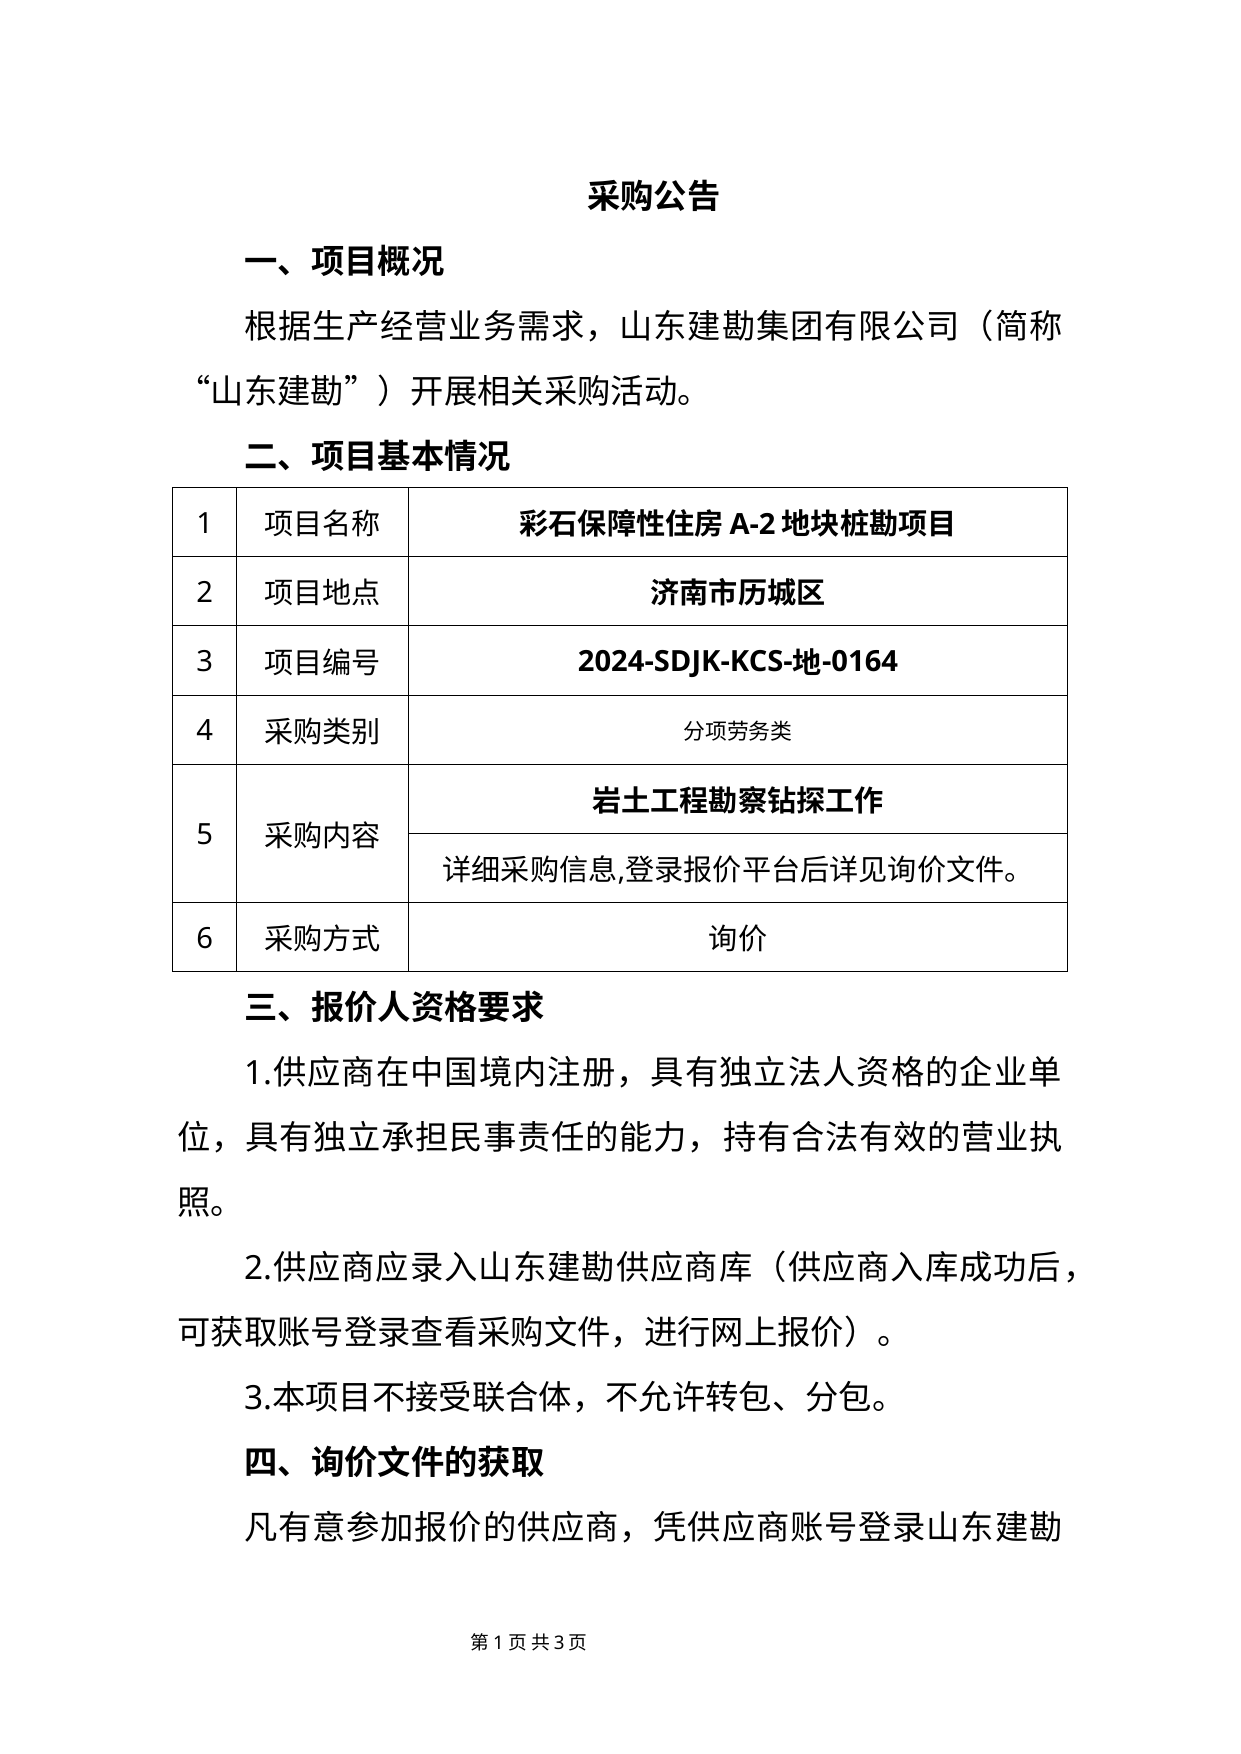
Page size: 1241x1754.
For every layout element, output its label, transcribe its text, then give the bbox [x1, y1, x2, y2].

table_cell 询价 [409, 903, 1067, 971]
table_header 项目名称 [237, 488, 408, 556]
table_cell 济南市历城区 [409, 557, 1067, 625]
text 二、项目基本情况 [177, 422, 1063, 487]
table_cell 3 [173, 626, 236, 694]
table_header 彩石保障性住房A-2地块桩勘项目 [409, 488, 1067, 556]
text 1.供应商在中国境内注册，具有独立法人资格的企业单位，具有独立承担民事责任的能力，持有合法有效的营业执照。 [177, 1037, 1063, 1232]
table_cell 5 [173, 765, 236, 902]
text 一、项目概况 [177, 227, 1063, 292]
text 四、询价文件的获取 [177, 1427, 1063, 1492]
text 采购公告 [177, 162, 1063, 227]
table_cell 详细采购信息,登录报价平台后详见询价文件。 [409, 834, 1067, 902]
table_cell 2 [173, 557, 236, 625]
table_cell 采购方式 [237, 903, 408, 971]
text 3.本项目不接受联合体，不允许转包、分包。 [177, 1362, 1063, 1427]
table_cell 项目地点 [237, 557, 408, 625]
text 2.供应商应录入山东建勘供应商库（供应商入库成功后，可获取账号登录查看采购文件，进行网上报价）。 [177, 1232, 1063, 1362]
table_cell 4 [173, 696, 236, 764]
table_cell 2024-SDJK-KCS-地-0164 [409, 626, 1067, 694]
text 根据生产经营业务需求，山东建勘集团有限公司（简称“山东建勘”）开展相关采购活动。 [177, 292, 1063, 422]
table_cell 项目编号 [237, 626, 408, 694]
table_cell 岩土工程勘察钻探工作 [409, 765, 1067, 833]
table_cell 采购类别 [237, 696, 408, 764]
table_header 1 [173, 488, 236, 556]
text 三、报价人资格要求 [177, 972, 1063, 1037]
table_cell 采购内容 [237, 765, 408, 902]
table_cell 6 [173, 903, 236, 971]
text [177, 1492, 1063, 1557]
